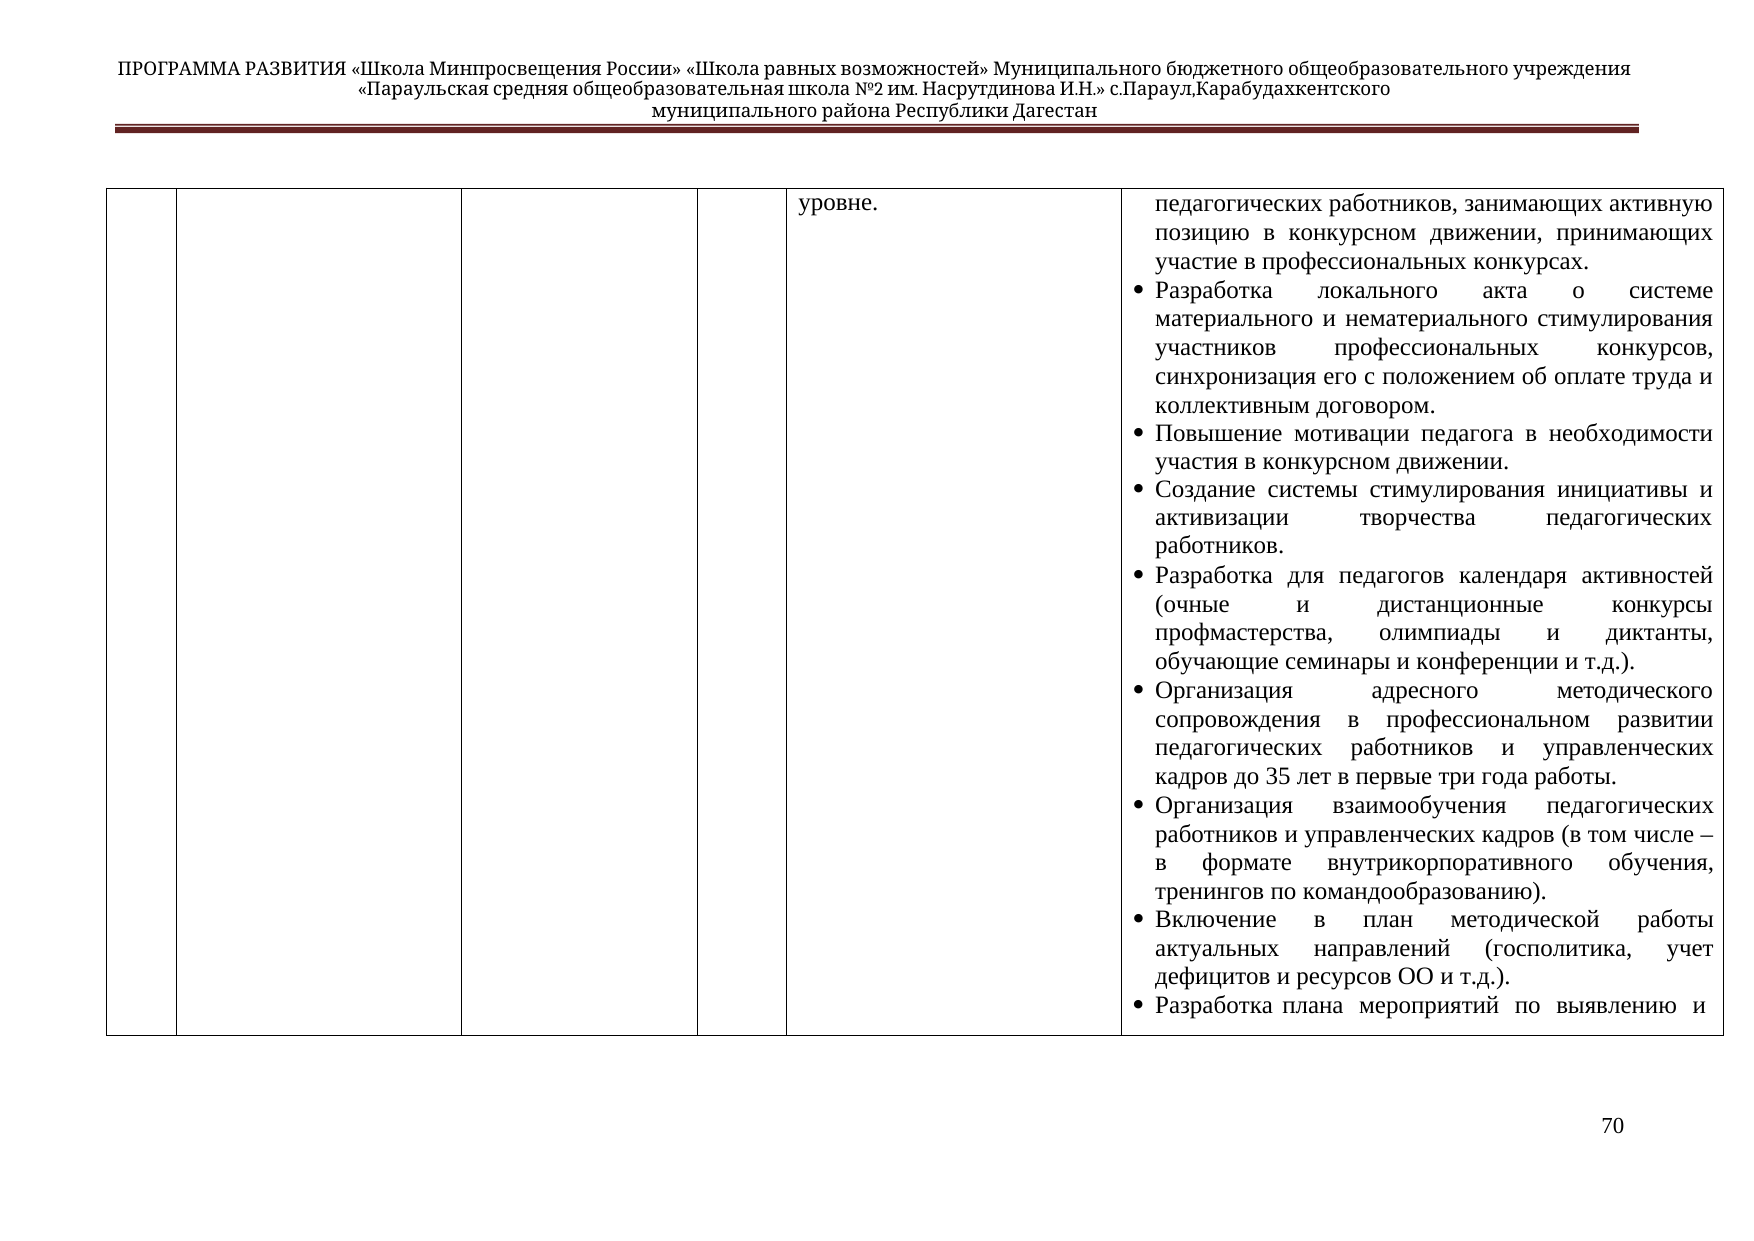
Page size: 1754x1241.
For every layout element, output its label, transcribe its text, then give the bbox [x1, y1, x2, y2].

table_header [177, 189, 461, 1035]
table_header [698, 189, 786, 1035]
table_header уровне. [787, 189, 1121, 1035]
table_header педагогических работников, занимающих активную позицию в конкурсном движении, принимающих участие в профессиональных конкурсах. Разработка локального акта о системе материального и нематериального стимулирования участников профессиональных конкурсов, синхронизация его с положением об оплате труда и коллективным договором. Повышение мотивации педагога в необходимости участия в конкурсном движении. Создание системы стимулирования инициативы и активизации творчества педагогических работников. Разработка для педагогов календаря активностей (очные и дистанционные конкурсы профмастерства, олимпиады и диктанты, обучающие семинары и конференции и т.д.). Организация адресного методического сопровождения в профессиональном развитии педагогических работников и управленческих кадров до 35 лет в первые три года работы. Организация взаимообучения педагогических работников и управленческих кадров (в том числе – в формате внутрикорпоративного обучения, тренингов по командообразованию). Включение в план методической работы актуальных направлений (госполитика, учет дефицитов и ресурсов ОО и т.д.). Разработка плана мероприятий по выявлению и [1122, 189, 1723, 1035]
table_header [107, 189, 176, 1035]
table_header [462, 189, 697, 1035]
